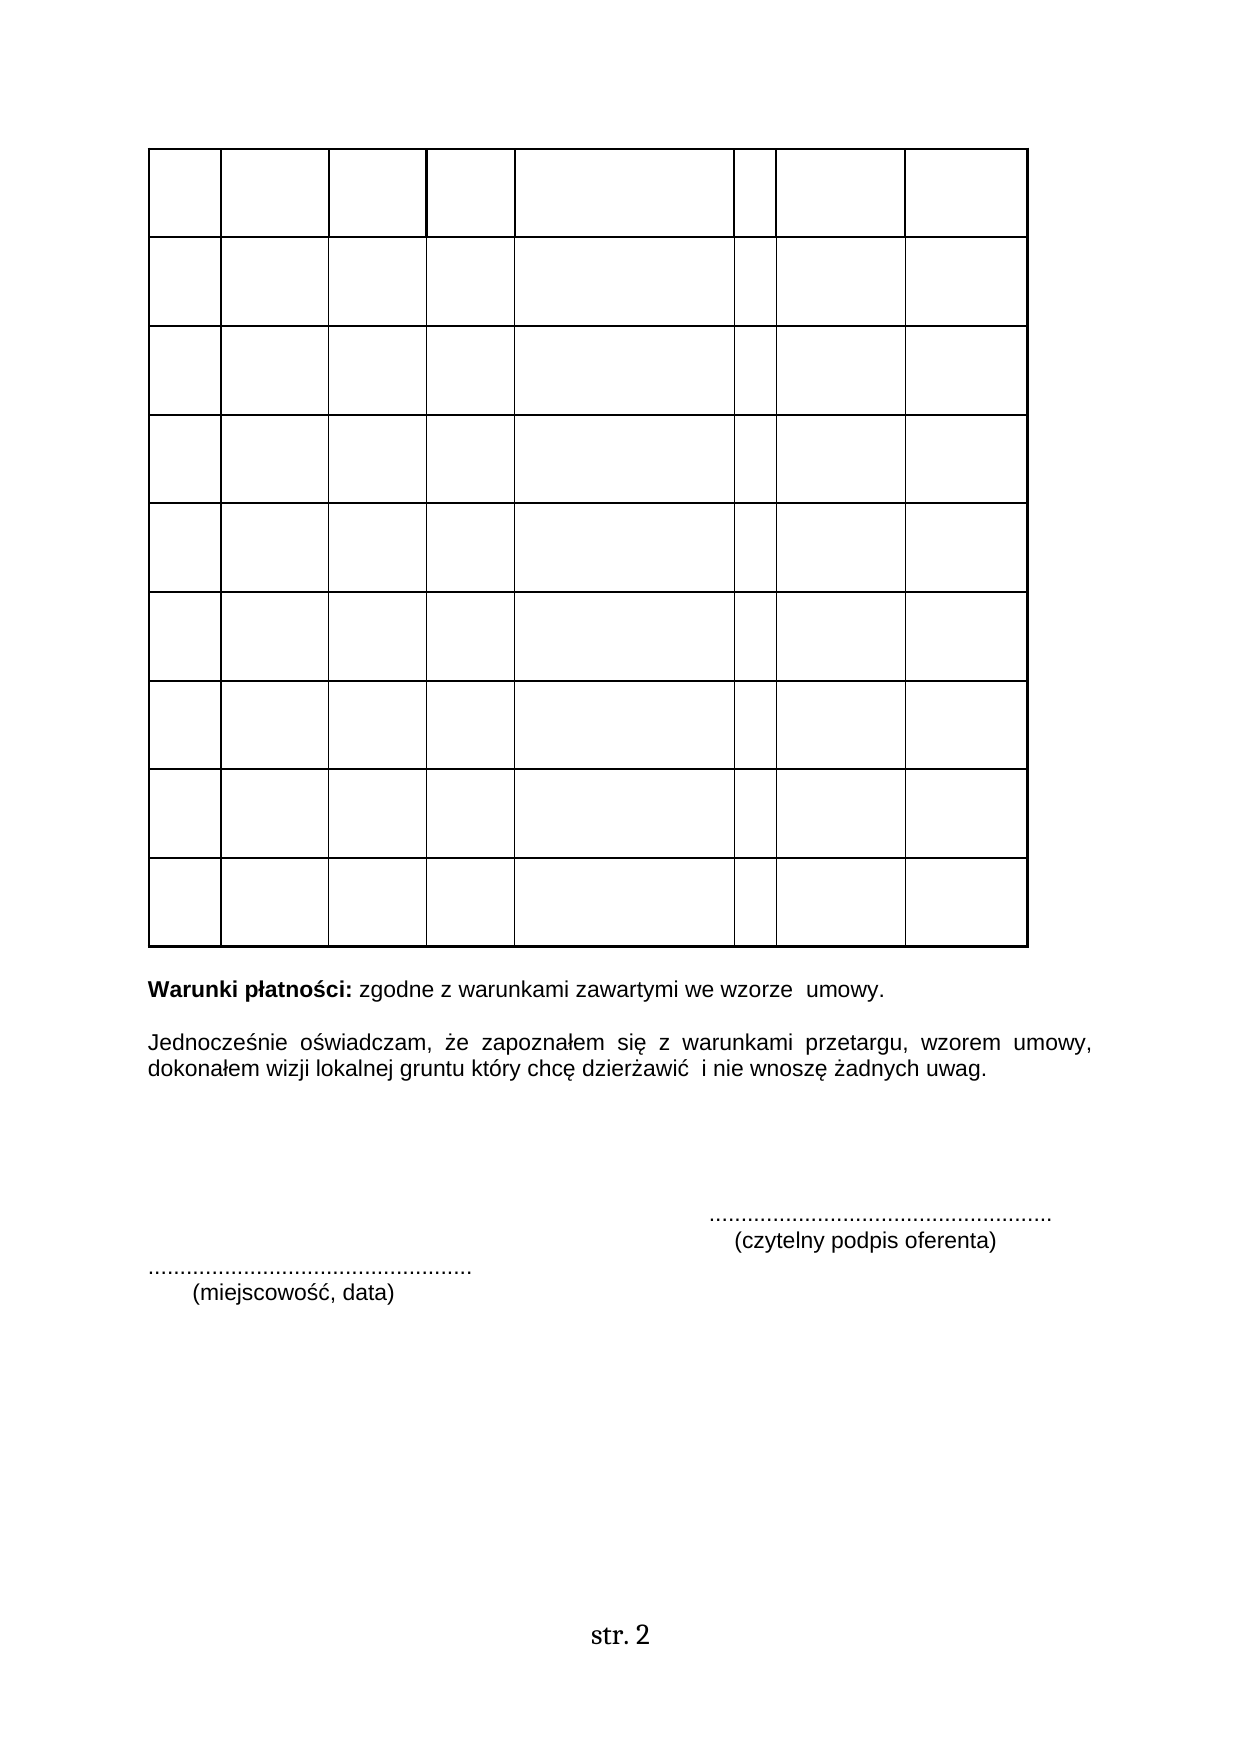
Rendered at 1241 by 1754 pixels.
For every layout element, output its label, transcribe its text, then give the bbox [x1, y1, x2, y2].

table_cell [515, 682, 734, 768]
table_cell [222, 682, 328, 768]
table_cell [906, 327, 1026, 413]
table_cell [329, 593, 426, 679]
table_cell [150, 593, 220, 679]
table_cell [906, 859, 1026, 945]
table_cell [515, 770, 734, 857]
table_cell [777, 770, 905, 857]
text ................................................... [148, 1253, 1093, 1279]
table_cell [735, 682, 776, 768]
table_cell [516, 150, 733, 236]
table_cell [777, 238, 905, 325]
table_cell [515, 327, 734, 413]
table_cell [427, 327, 514, 413]
table_cell [329, 682, 426, 768]
table_cell [222, 770, 328, 857]
table_cell [735, 504, 776, 591]
table_cell [427, 238, 514, 325]
table_cell [150, 150, 220, 236]
table_cell [222, 859, 328, 945]
table_cell [222, 327, 328, 413]
table_cell [150, 238, 220, 325]
table_cell [329, 327, 426, 413]
table_cell [777, 682, 905, 768]
table_cell [427, 593, 514, 679]
text Warunki płatności: zgodne z warunkami zawartymi we wzorze umowy. [148, 976, 1093, 1003]
table_cell [777, 150, 904, 236]
table_cell [777, 416, 905, 502]
text (miejscowość, data) [148, 1279, 1093, 1306]
table_cell [427, 504, 514, 591]
table_cell [515, 504, 734, 591]
text ...................................................... [148, 1200, 1093, 1227]
table_cell [515, 593, 734, 679]
table_cell [428, 150, 514, 236]
table_cell [329, 504, 426, 591]
table_cell [427, 416, 514, 502]
table_cell [150, 682, 220, 768]
table_cell [222, 504, 328, 591]
table_cell [906, 150, 1026, 236]
table_cell [427, 859, 514, 945]
table_cell [427, 682, 514, 768]
table_cell [906, 682, 1026, 768]
table_cell [515, 238, 734, 325]
table_cell [735, 859, 776, 945]
table_cell [329, 770, 426, 857]
table_cell [777, 327, 905, 413]
table_cell [150, 327, 220, 413]
text (czytelny podpis oferenta) [148, 1227, 1093, 1253]
table_cell [735, 150, 775, 236]
table_cell [150, 416, 220, 502]
table_cell [735, 238, 776, 325]
table_cell [222, 150, 328, 236]
table_cell [906, 593, 1026, 679]
table_cell [150, 504, 220, 591]
table_cell [777, 504, 905, 591]
table_cell [735, 593, 776, 679]
table_cell [515, 416, 734, 502]
table_cell [735, 416, 776, 502]
table_cell [329, 859, 426, 945]
table_cell [150, 859, 220, 945]
table_cell [330, 150, 425, 236]
table_cell [906, 416, 1026, 502]
table_cell [906, 770, 1026, 857]
table_cell [906, 238, 1026, 325]
text Jednocześnie oświadczam, że zapoznałem się z warunkami przetargu, wzorem umowy, dokonałem wizji lokalnej gruntu który chcę dzierżawić i nie wnoszę żadnych uwag. [148, 1029, 1093, 1082]
table_cell [329, 238, 426, 325]
table_cell [735, 327, 776, 413]
table_cell [222, 416, 328, 502]
table_cell [222, 238, 328, 325]
table_cell [222, 593, 328, 679]
table_cell [777, 593, 905, 679]
table_cell [515, 859, 734, 945]
table_cell [735, 770, 776, 857]
table_cell [777, 859, 905, 945]
table_cell [906, 504, 1026, 591]
table_cell [150, 770, 220, 857]
table_cell [427, 770, 514, 857]
table_cell [329, 416, 426, 502]
